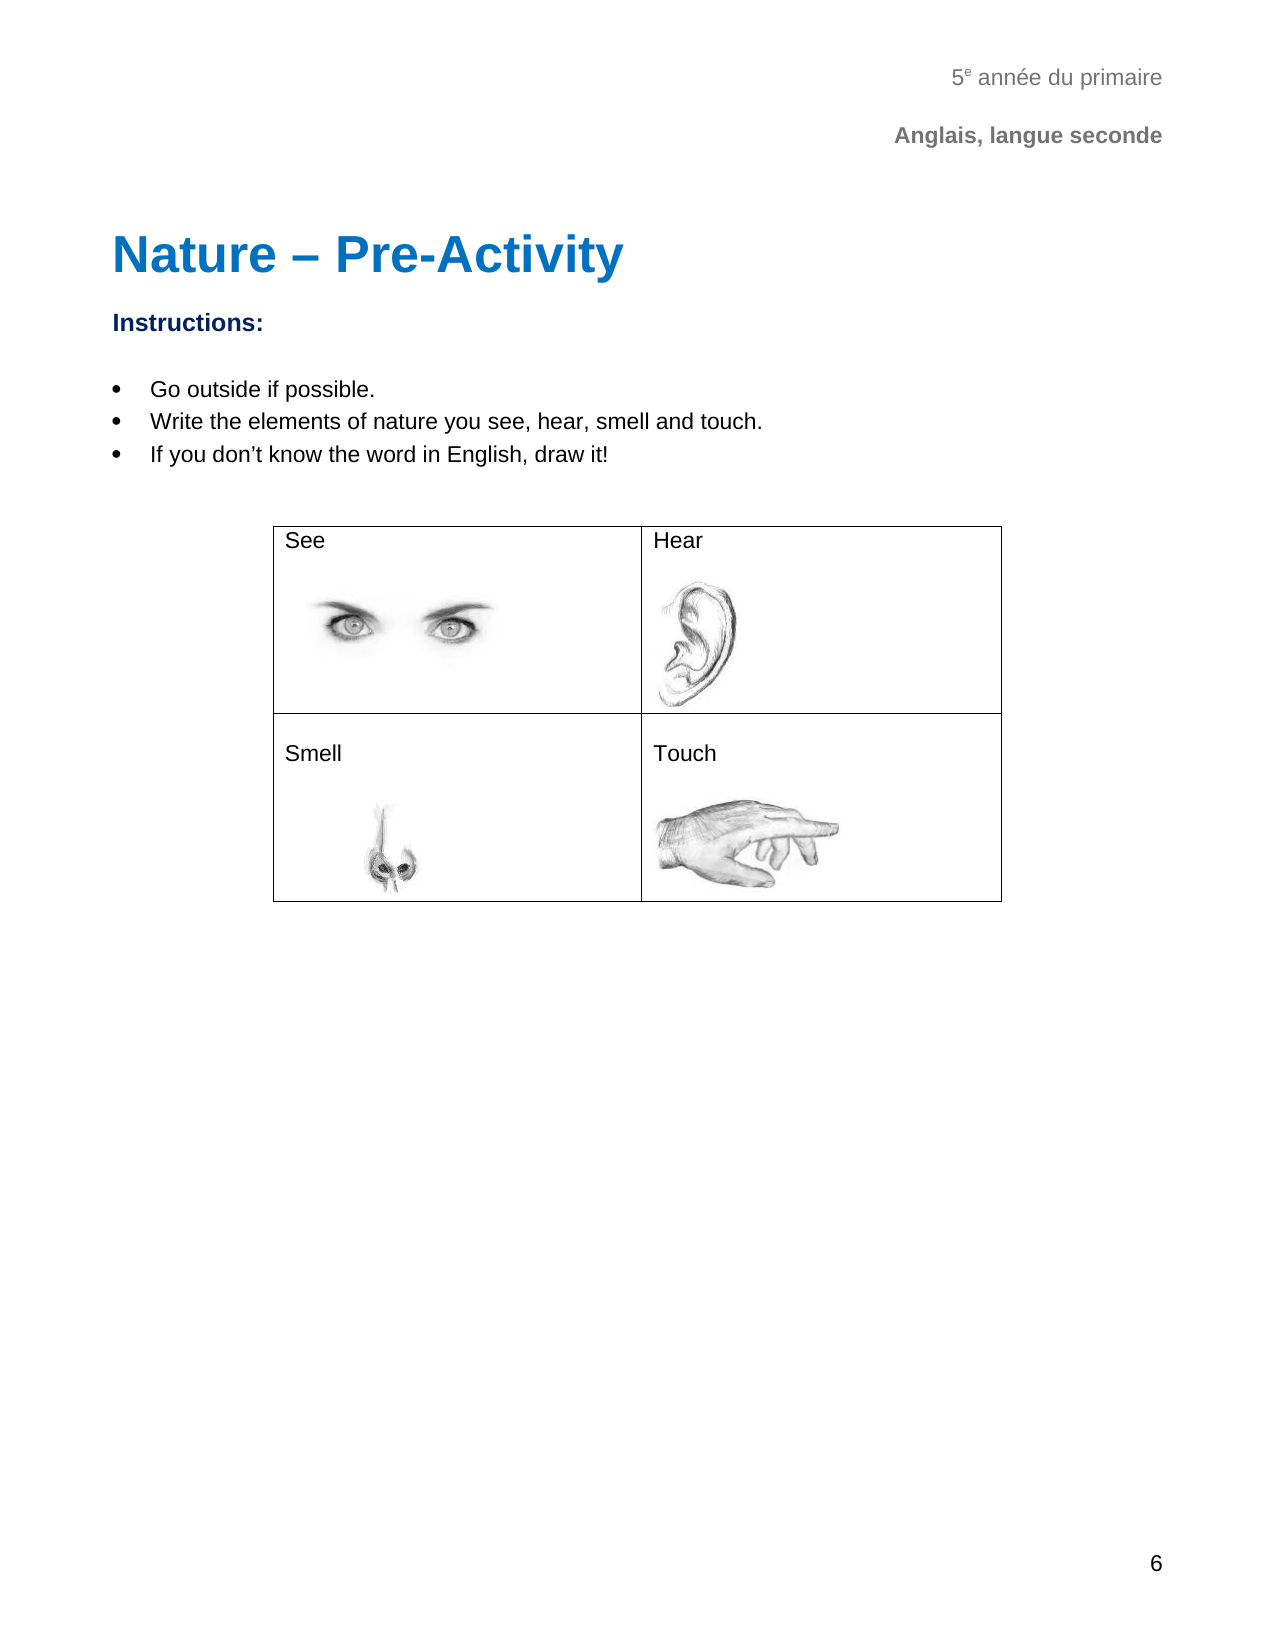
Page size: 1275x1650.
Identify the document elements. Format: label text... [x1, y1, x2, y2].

text Go outside if possible. [112, 376, 1162, 402]
table_header Hear [642, 527, 1001, 712]
picture [653, 580, 741, 710]
text Instructions: [112, 308, 1162, 337]
text If you don’t know the word in English, draw it! [112, 441, 1162, 467]
picture [284, 766, 499, 901]
picture [653, 797, 842, 892]
table_header See [274, 527, 641, 712]
table_cell Smell [274, 714, 641, 901]
text Anglais, langue seconde [112, 122, 1162, 148]
text Nature – Pre-Activity [112, 223, 1162, 283]
table_cell Touch [642, 714, 1001, 901]
picture [284, 553, 524, 713]
text Write the elements of nature you see, hear, smell and touch. [112, 408, 1162, 435]
